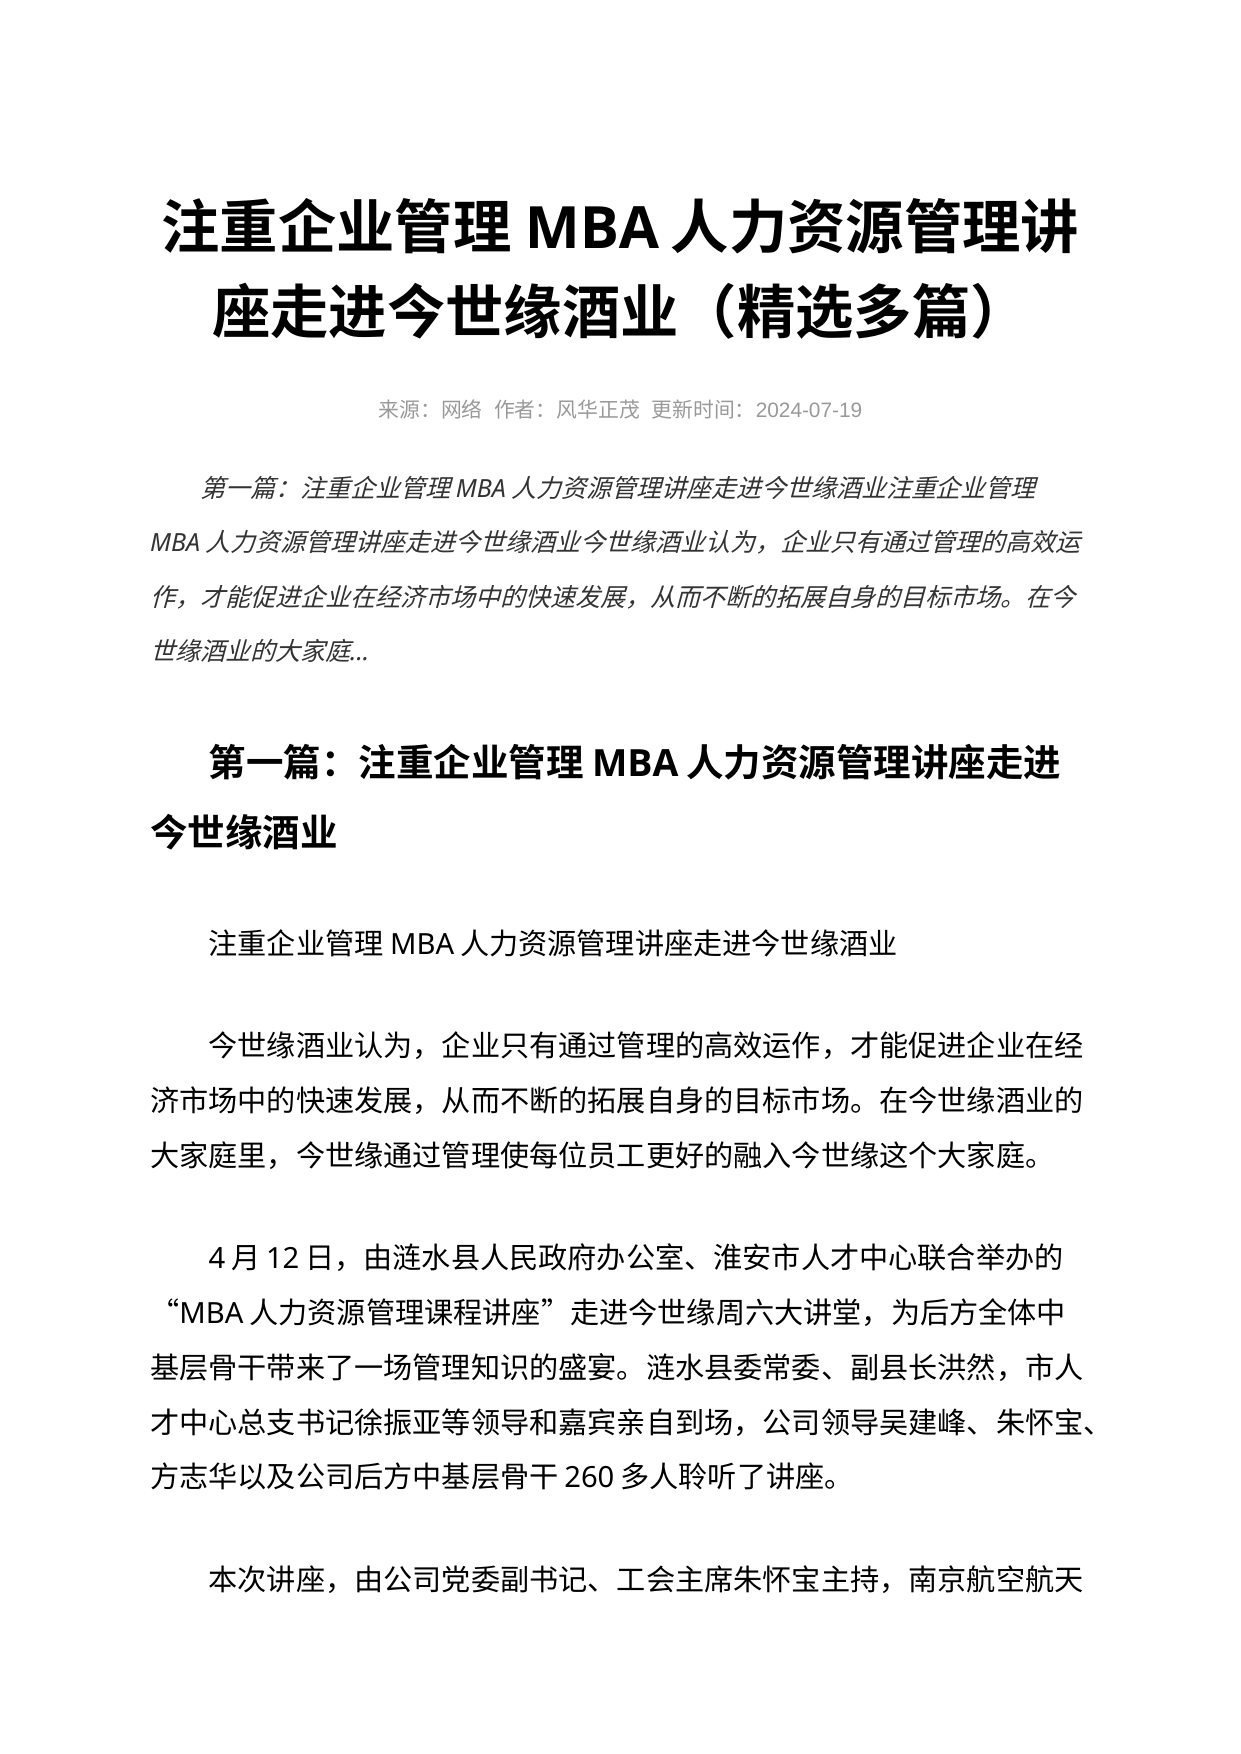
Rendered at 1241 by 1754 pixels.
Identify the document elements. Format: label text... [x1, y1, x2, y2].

text 第一篇：注重企业管理 MBA人力资源管理讲座走进今世缘酒业 [150, 733, 1090, 858]
text 来源：网络 作者：风华正茂 更新时间：2024-07-19 [150, 397, 1090, 421]
text 今世缘酒业认为，企业只有通过管理的高效运作，才能促进企业在经济市场中的快速发展，从而不断的拓展自身的目标市场。在今世缘酒业的大家庭里，今世缘通过管理使每位员工更好的融入今世缘这个大家庭。 [150, 1023, 1090, 1175]
text 4月12日，由涟水县人民政府办公室、淮安市人才中心联合举办的“MBA人力资源管理课程讲座”走进今世缘周六大讲堂，为后方全体中基层骨干带来了一场管理知识的盛宴。涟水县委常委、副县长洪然，市人才中心总支书记徐振亚等领导和嘉宾亲自到场，公司领导吴建峰、朱怀宝、方志华以及公司后方中基层骨干260多人聆听了讲座。 [150, 1234, 1090, 1496]
subtitle 注重企业管理 MBA人力资源管理讲座走进今世缘酒业（精选多篇） [150, 181, 1090, 351]
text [150, 1556, 1090, 1598]
text 注重企业管理 MBA人力资源管理讲座走进今世缘酒业 [150, 921, 1090, 963]
text 第一篇：注重企业管理 MBA人力资源管理讲座走进今世缘酒业注重企业管理 MBA人力资源管理讲座走进今世缘酒业今世缘酒业认为，企业只有通过管理的高效运作，才能促进企业在经济市场中的快速发展，从而不断的拓展自身的目标市场。在今世缘酒业的大家庭... [150, 468, 1090, 668]
